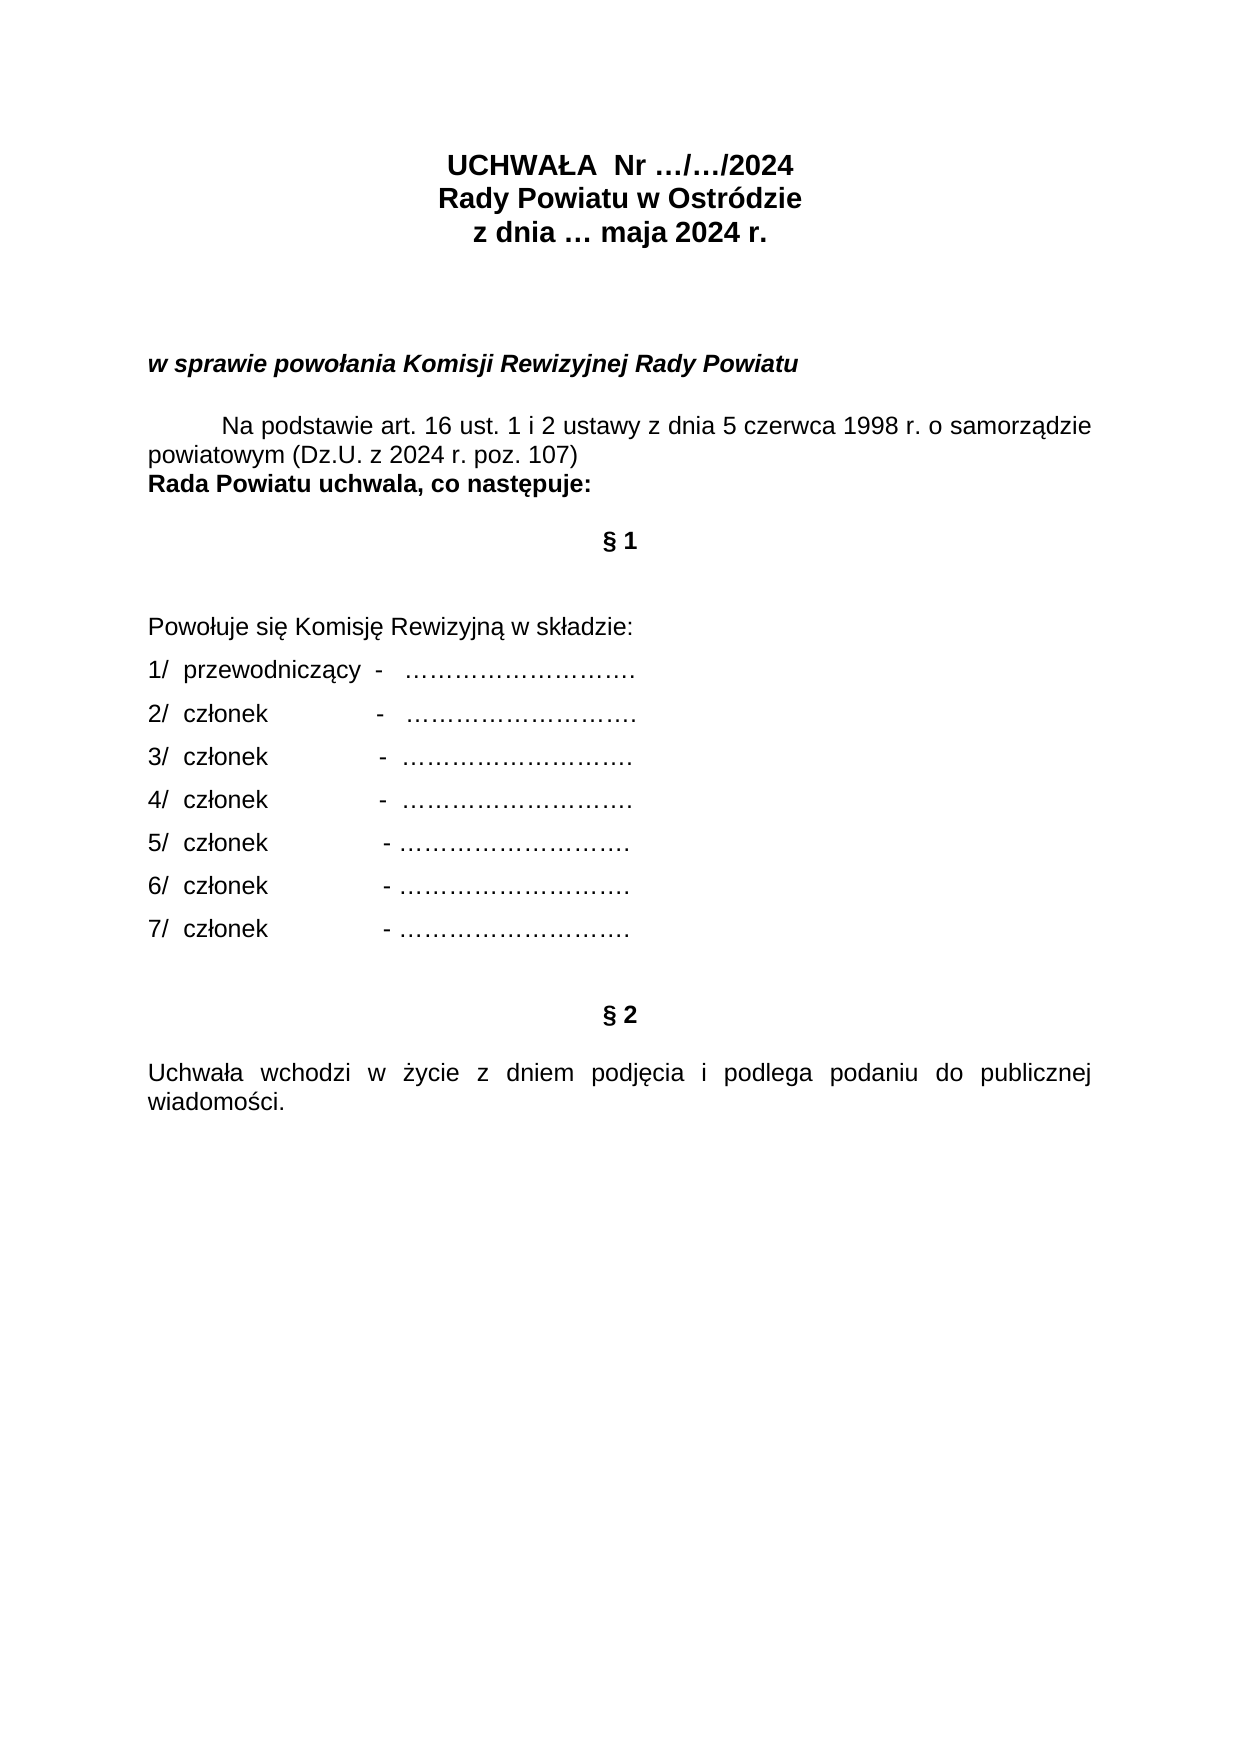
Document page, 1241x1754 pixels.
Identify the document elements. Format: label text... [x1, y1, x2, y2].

text § 2 [148, 1001, 1093, 1029]
list członek - ………………………. [148, 914, 1093, 943]
list członek - ………………………. [148, 699, 1093, 727]
text Powołuje się Komisję Rewizyjną w składzie: [148, 612, 1093, 641]
text w sprawie powołania Komisji Rewizyjnej Rady Powiatu [148, 349, 1093, 378]
text Uchwała wchodzi w życie z dniem podjęcia i podlega podaniu do publicznej wiadomości. [148, 1058, 1093, 1116]
text Rada Powiatu uchwala, co następuje: [148, 469, 1093, 497]
text z dnia … maja 2024 r. [148, 215, 1093, 248]
text Na podstawie art. 16 ust. 1 i 2 ustawy z dnia 5 czerwca 1998 r. o samorządzie powiatowym (Dz.U. z 2024 r. poz. 107) [148, 411, 1093, 469]
list przewodniczący - ………………………. [148, 656, 1093, 684]
list członek - ………………………. [148, 871, 1093, 900]
list członek - ………………………. [148, 828, 1093, 857]
text § 1 [148, 526, 1093, 555]
text Rady Powiatu w Ostródzie [148, 181, 1093, 215]
list członek - ………………………. [148, 785, 1093, 814]
list członek - ………………………. [148, 742, 1093, 771]
subtitle UCHWAŁA Nr …/…/2024 [148, 148, 1093, 181]
